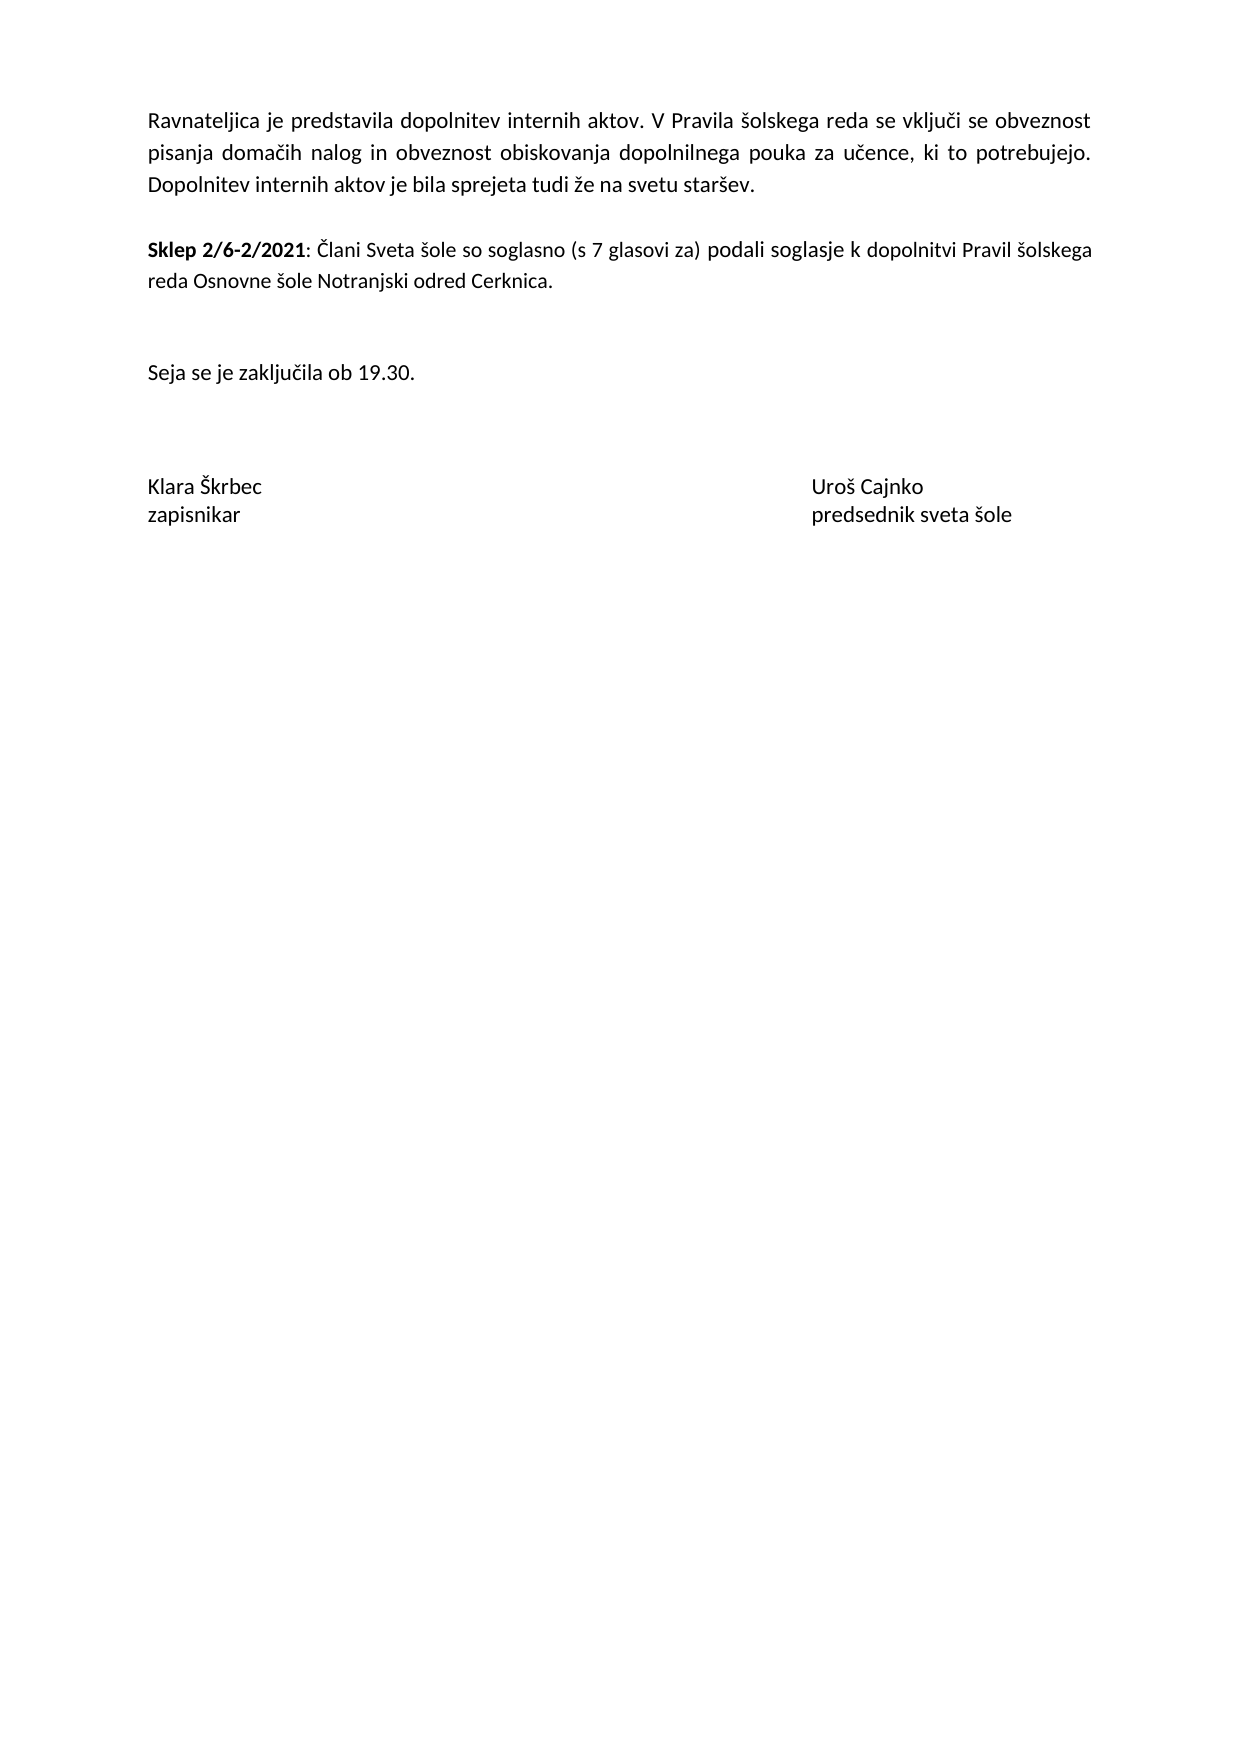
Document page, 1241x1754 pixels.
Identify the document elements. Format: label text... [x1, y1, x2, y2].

text Sklep 2/6-2/2021: Člani Sveta šole so soglasno (s 7 glasovi za) podali soglasje k dopolnitvi Pravil šolskega reda Osnovne šole Notranjski odred Cerknica. [148, 235, 1093, 293]
text zapisnikar predsednik sveta šole [148, 500, 1093, 528]
text Klara Škrbec Uroš Cajnko [148, 472, 1093, 500]
text Ravnateljica je predstavila dopolnitev internih aktov. V Pravila šolskega reda se vključi se obveznost pisanja domačih nalog in obveznost obiskovanja dopolnilnega pouka za učence, ki to potrebujejo. Dopolnitev internih aktov je bila sprejeta tudi že na svetu staršev. [148, 106, 1093, 198]
text Seja se je zaključila ob 19.30. [148, 358, 1093, 386]
